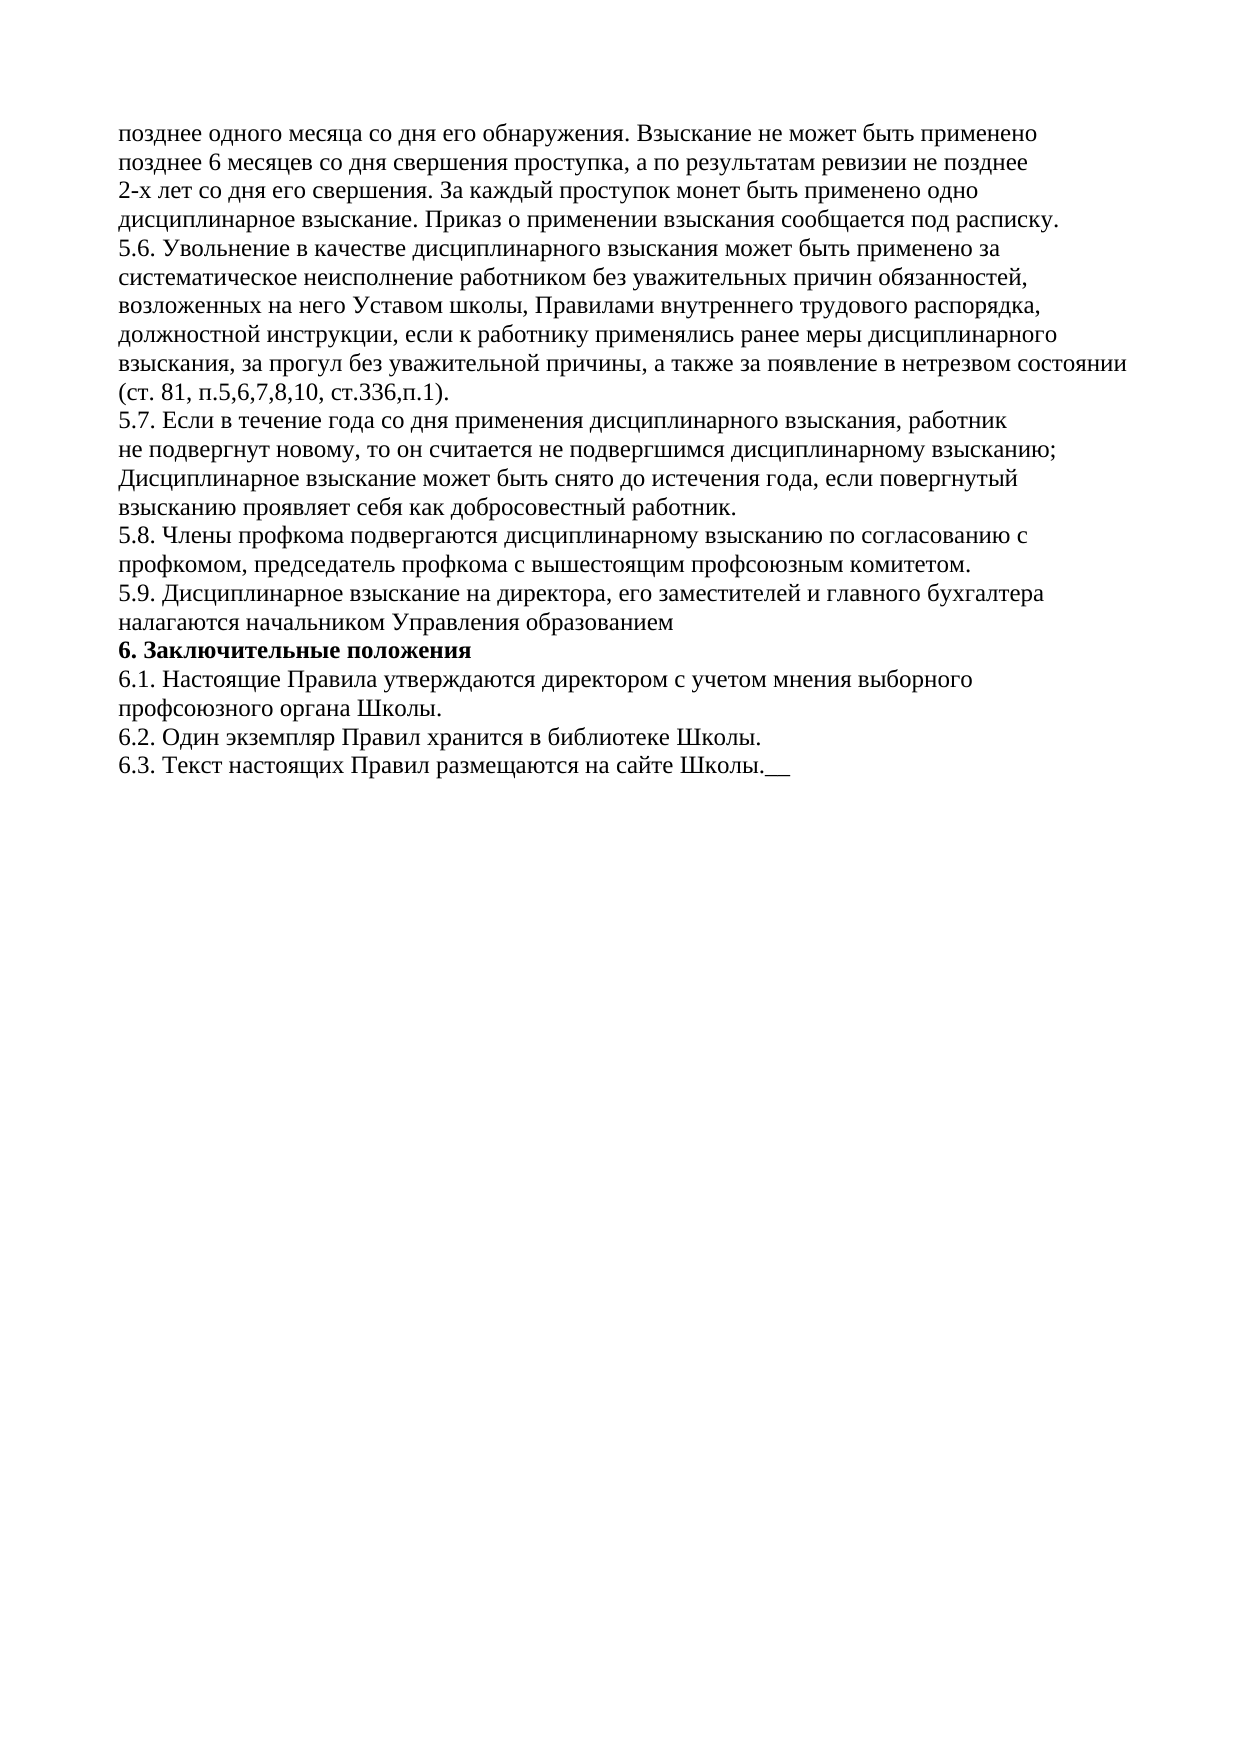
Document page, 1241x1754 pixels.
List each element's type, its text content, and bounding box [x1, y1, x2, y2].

text Дисциплинарное взыскание может быть снято до истечения года, если повергнутый [118, 463, 1152, 492]
text 2-х лет со дня его свершения. За каждый проступок монет быть применено одно [118, 176, 1152, 204]
text не подвергнут новому, то он считается не подвергшимся дисциплинарному взысканию; [118, 434, 1152, 463]
text 6.3. Текст настоящих Правил размещаются на сайте Школы.__ [118, 751, 1152, 779]
text систематическое неисполнение работником без уважительных причин обязанностей, [118, 262, 1152, 291]
text позднее одного месяца со дня его обнаружения. Взыскание не может быть применено [118, 118, 1152, 147]
text 5.7. Если в течение года со дня применения дисциплинарного взыскания, работник [118, 406, 1152, 434]
text (ст. 81, п.5,6,7,8,10, ст.336,п.1). [118, 377, 1152, 406]
text 6.1. Настоящие Правила утверждаются директором с учетом мнения выборного [118, 664, 1152, 693]
text взысканию проявляет себя как добросовестный работник. [118, 492, 1152, 521]
text возложенных на него Уставом школы, Правилами внутреннего трудового распорядка, [118, 291, 1152, 319]
text профсоюзного органа Школы. [118, 693, 1152, 722]
text 5.8. Члены профкома подвергаются дисциплинарному взысканию по согласованию с [118, 521, 1152, 549]
text должностной инструкции, если к работнику применялись ранее меры дисциплинарного [118, 319, 1152, 348]
text 5.9. Дисциплинарное взыскание на директора, его заместителей и главного бухгалтера [118, 578, 1152, 607]
text дисциплинарное взыскание. Приказ о применении взыскания сообщается под расписку. [118, 204, 1152, 233]
text 6.2. Один экземпляр Правил хранится в библиотеке Школы. [118, 722, 1152, 751]
text взыскания, за прогул без уважительной причины, а также за появление в нетрезвом состоянии [118, 348, 1152, 377]
text позднее 6 месяцев со дня свершения проступка, а по результатам ревизии не позднее [118, 147, 1152, 176]
text 5.6. Увольнение в качестве дисциплинарного взыскания может быть применено за [118, 233, 1152, 262]
text 6. Заключительные положения [118, 636, 1152, 664]
text налагаются начальником Управления образованием [118, 607, 1152, 636]
text профкомом, председатель профкома с вышестоящим профсоюзным комитетом. [118, 549, 1152, 578]
